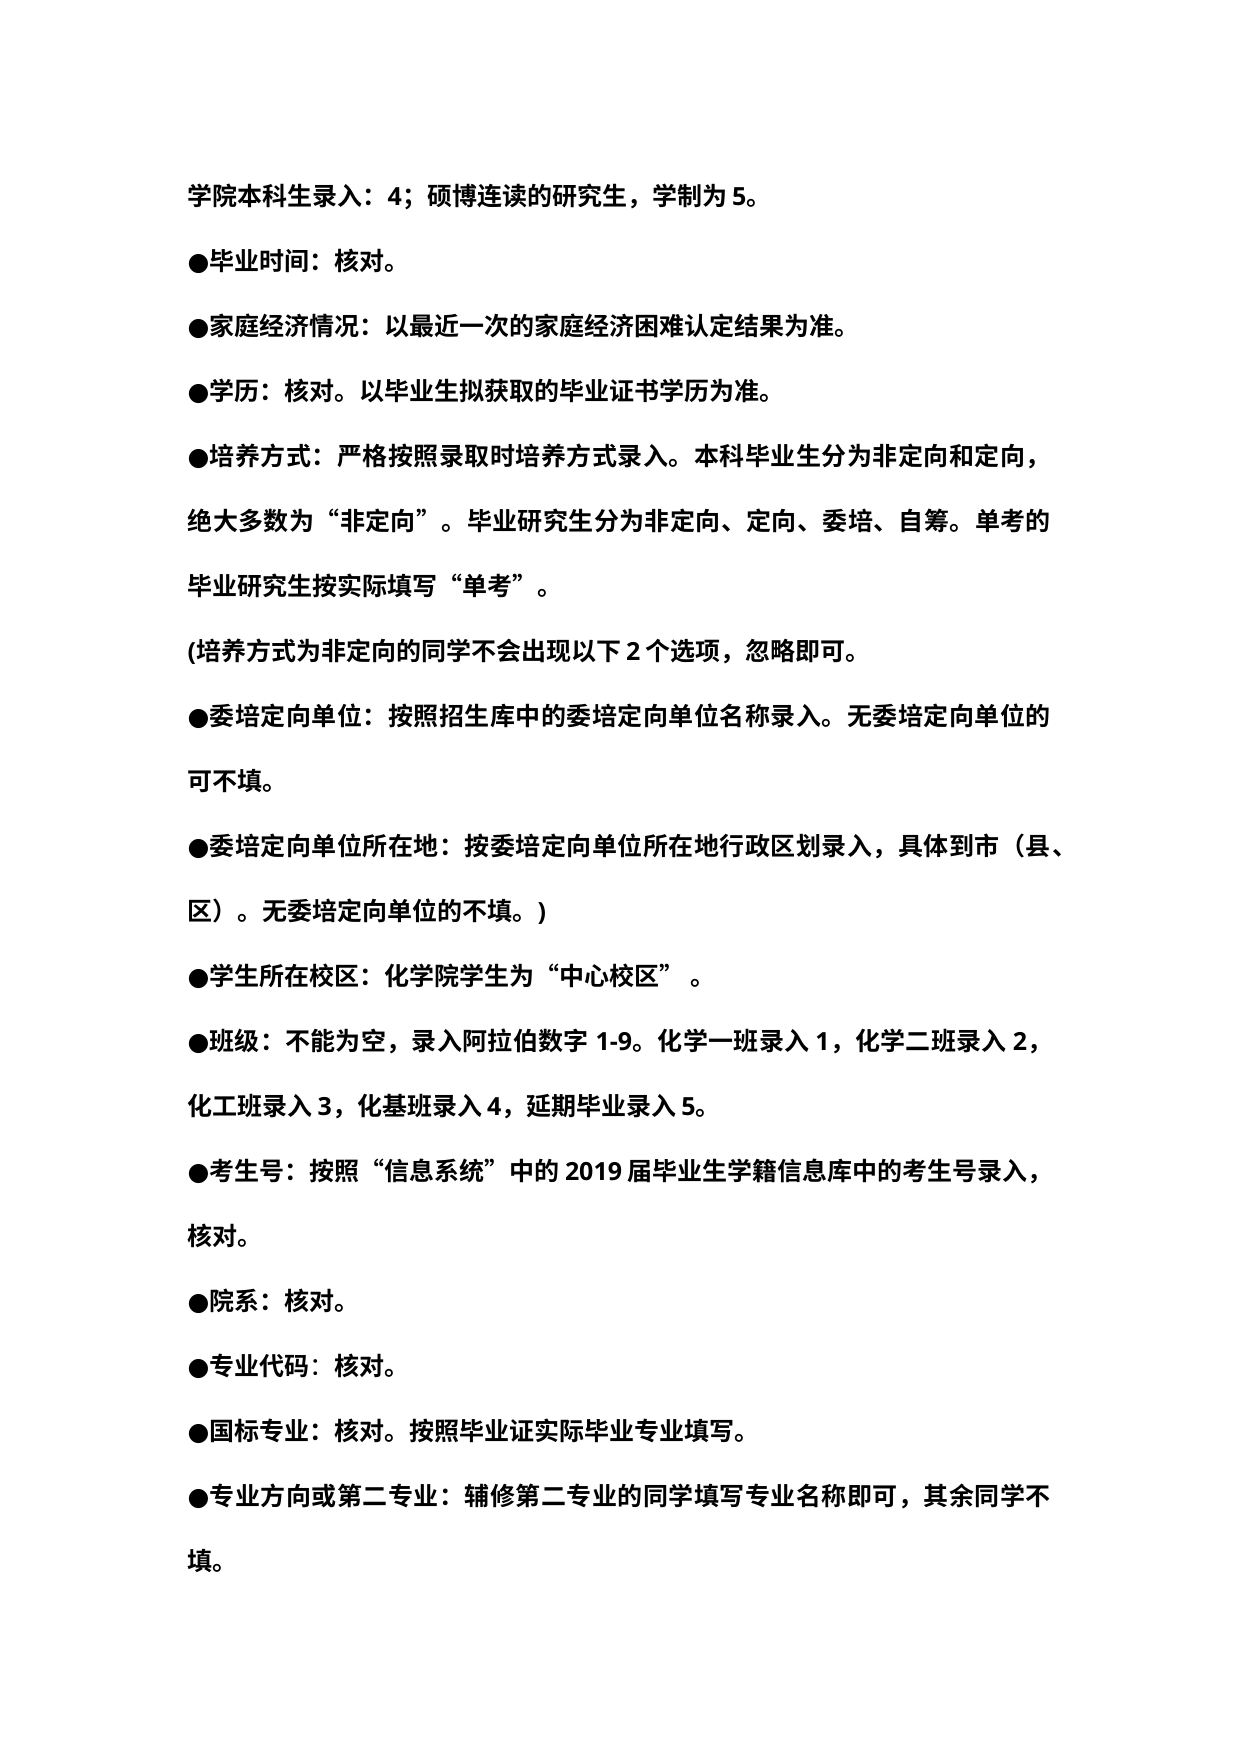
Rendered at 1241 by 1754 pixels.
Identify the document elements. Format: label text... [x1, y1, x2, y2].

list ●院系：核对。 [187, 1267, 1053, 1332]
list ●专业代码：核对。 [187, 1332, 1053, 1397]
list ●学历：核对。以毕业生拟获取的毕业证书学历为准。 [187, 357, 1053, 422]
text (培养方式为非定向的同学不会出现以下2个选项，忽略即可。 [187, 617, 1053, 682]
text ●委培定向单位：按照招生库中的委培定向单位名称录入。无委培定向单位的可不填。 [187, 682, 1053, 812]
list ●专业方向或第二专业：辅修第二专业的同学填写专业名称即可，其余同学不填。 [187, 1462, 1053, 1592]
list ●学生所在校区：化学院学生为“中心校区” 。 [187, 942, 1053, 1007]
list ●培养方式：严格按照录取时培养方式录入。本科毕业生分为非定向和定向，绝大多数为“非定向”。毕业研究生分为非定向、定向、委培、自筹。单考的毕业研究生按实际填写“单考”。 [187, 422, 1053, 617]
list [187, 162, 1053, 227]
list ●国标专业：核对。按照毕业证实际毕业专业填写。 [187, 1397, 1053, 1462]
list ●班级：不能为空，录入阿拉伯数字1-9。化学一班录入1，化学二班录入2，化工班录入3，化基班录入4，延期毕业录入5。 [187, 1007, 1053, 1137]
list ●毕业时间：核对。 [187, 227, 1053, 292]
list ●委培定向单位所在地：按委培定向单位所在地行政区划录入，具体到市（县、区）。无委培定向单位的不填。) [187, 812, 1053, 942]
list ●家庭经济情况：以最近一次的家庭经济困难认定结果为准。 [187, 292, 1053, 357]
list ●考生号：按照“信息系统”中的2019届毕业生学籍信息库中的考生号录入，核对。 [187, 1137, 1053, 1267]
